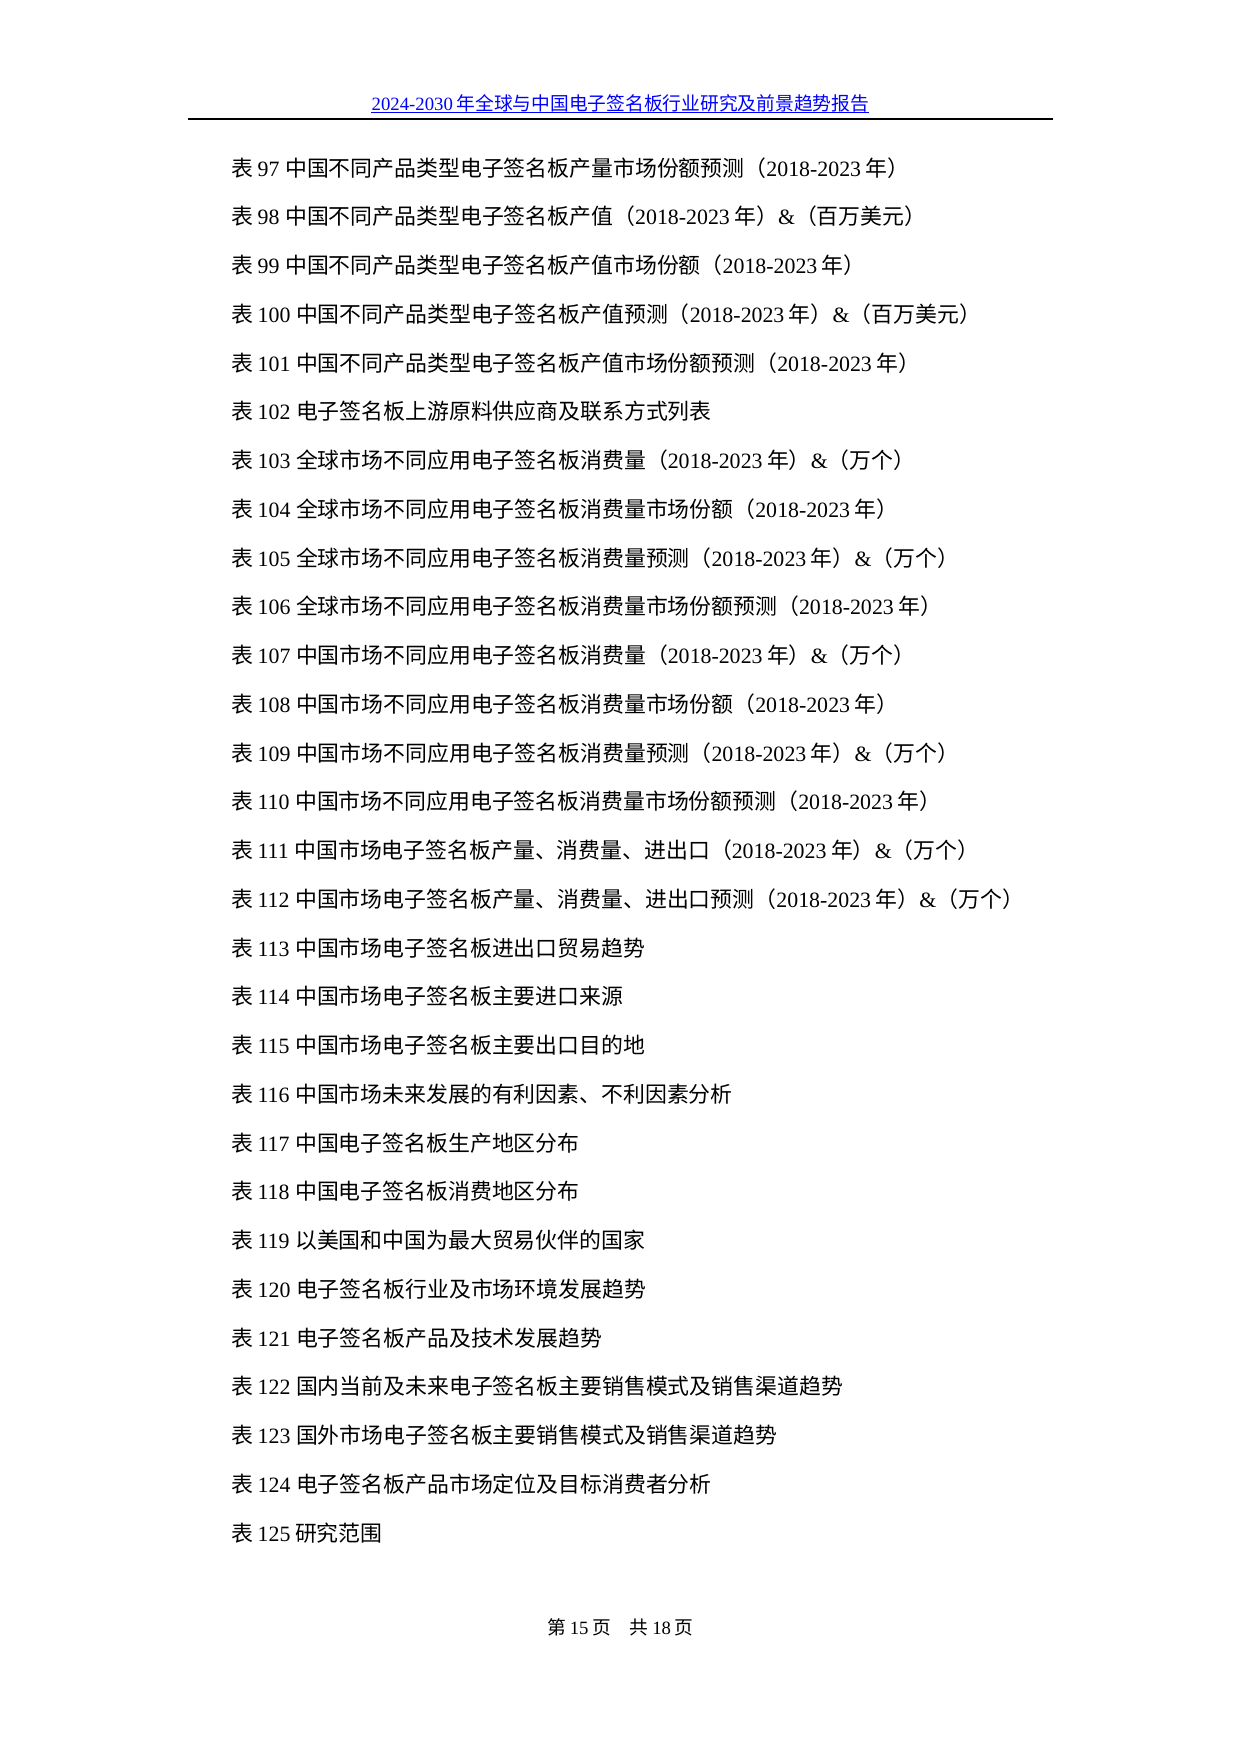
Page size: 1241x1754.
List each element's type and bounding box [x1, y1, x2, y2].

text [187, 150, 1053, 1548]
